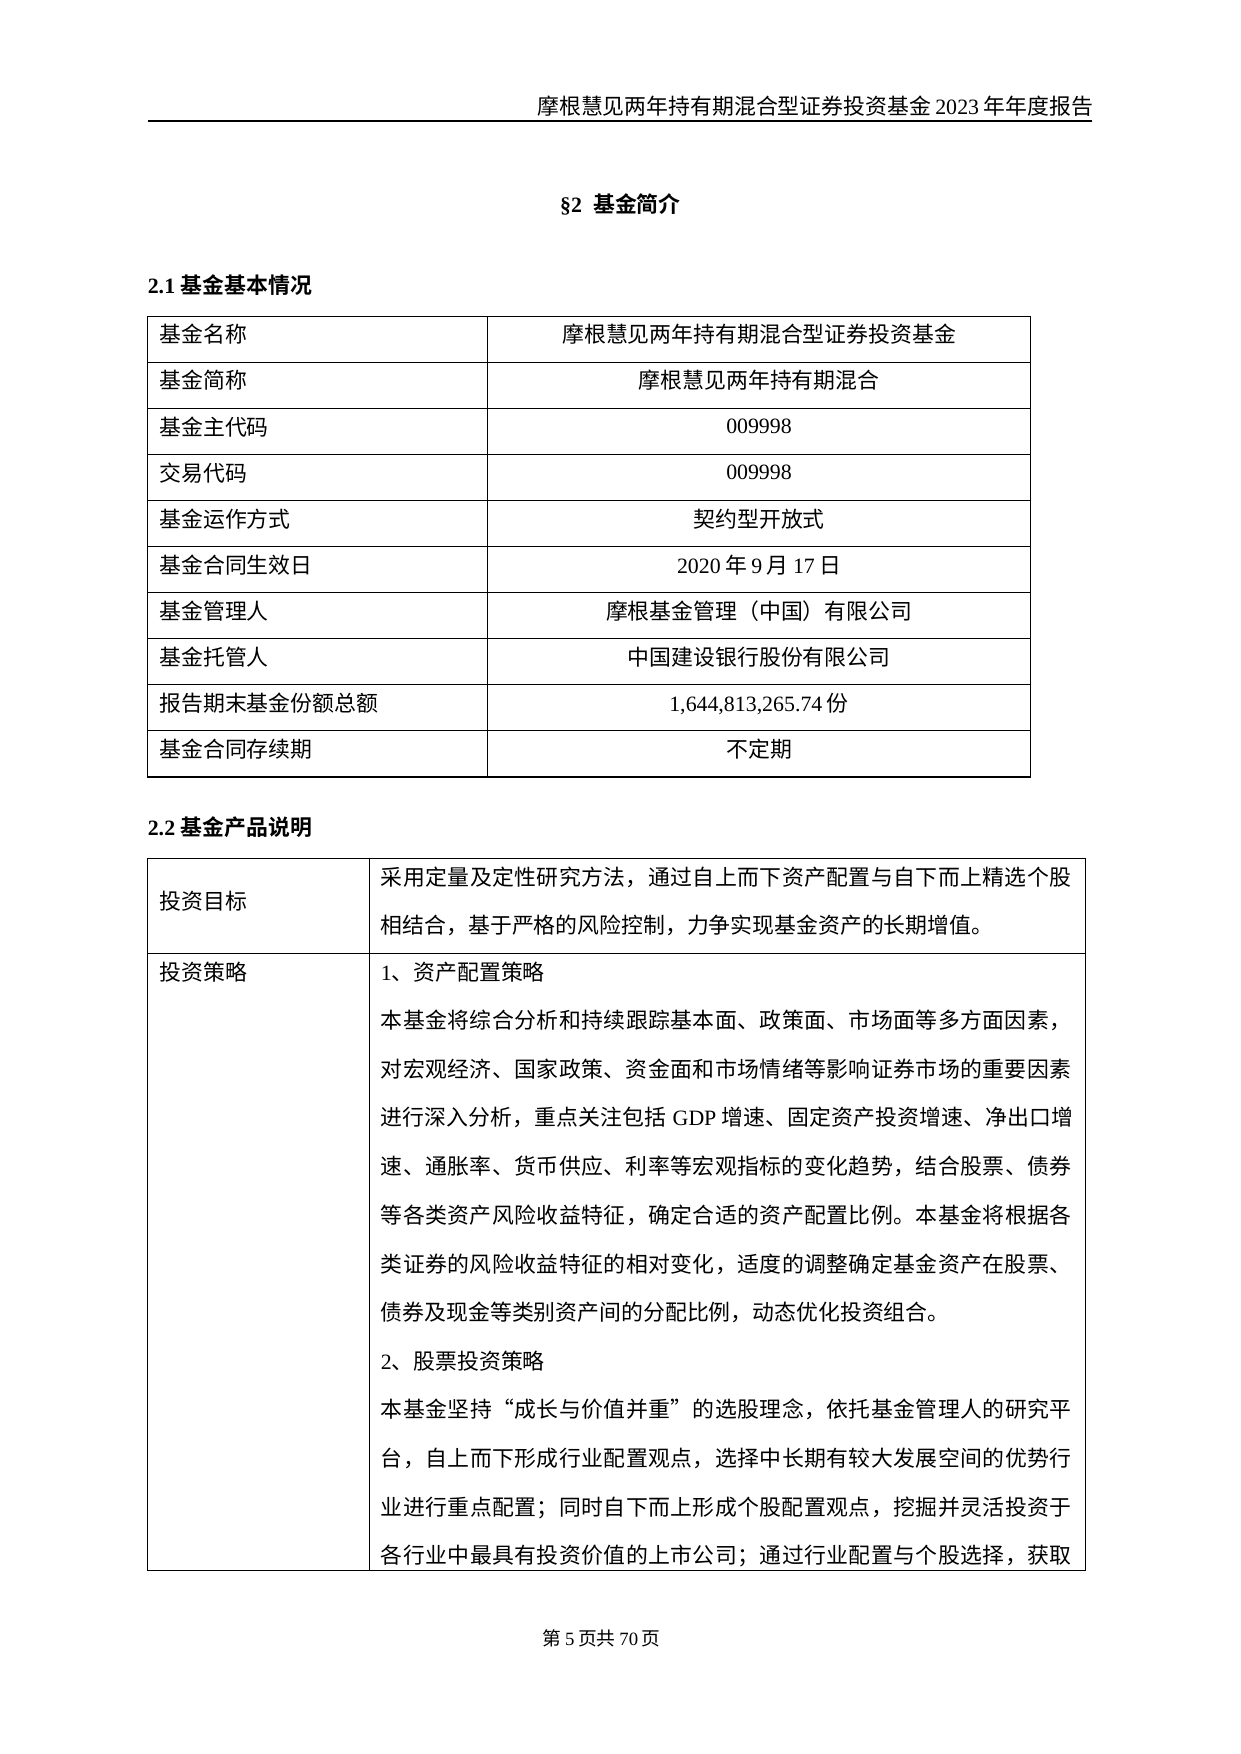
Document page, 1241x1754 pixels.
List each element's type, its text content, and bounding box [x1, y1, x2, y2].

table_cell 中国建设银行股份有限公司 [488, 639, 1030, 684]
table_header 基金名称 [148, 317, 487, 362]
table_cell 报告期末基金份额总额 [148, 685, 487, 730]
table_cell 摩根基金管理（中国）有限公司 [488, 593, 1030, 638]
subtitle 2.1 基金基本情况 [148, 268, 1092, 300]
table_cell 基金简称 [148, 363, 487, 408]
table_cell 基金主代码 [148, 409, 487, 454]
table_cell 009998 [488, 455, 1030, 500]
table_cell 基金运作方式 [148, 501, 487, 546]
table_cell 基金托管人 [148, 639, 487, 684]
table_cell 基金合同存续期 [148, 731, 487, 776]
subtitle 2.2 基金产品说明 [148, 810, 1092, 842]
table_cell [370, 954, 1085, 1570]
table_header 摩根慧见两年持有期混合型证券投资基金 [488, 317, 1030, 362]
table_cell 009998 [488, 409, 1030, 454]
table_cell 基金合同生效日 [148, 547, 487, 592]
table_header 投资目标 [148, 859, 369, 953]
table_cell 投资策略 [148, 954, 369, 1570]
table_cell 2020年9月17日 [488, 547, 1030, 592]
table_cell 交易代码 [148, 455, 487, 500]
table_cell 契约型开放式 [488, 501, 1030, 546]
subtitle §2 基金简介 [148, 187, 1092, 219]
table_cell 不定期 [488, 731, 1030, 776]
table_cell 1,644,813,265.74份 [488, 685, 1030, 730]
table_cell 基金管理人 [148, 593, 487, 638]
table_header 采用定量及定性研究方法，通过自上而下资产配置与自下而上精选个股相结合，基于严格的风险控制，力争实现基金资产的长期增值。 [370, 859, 1085, 953]
table_cell 摩根慧见两年持有期混合 [488, 363, 1030, 408]
